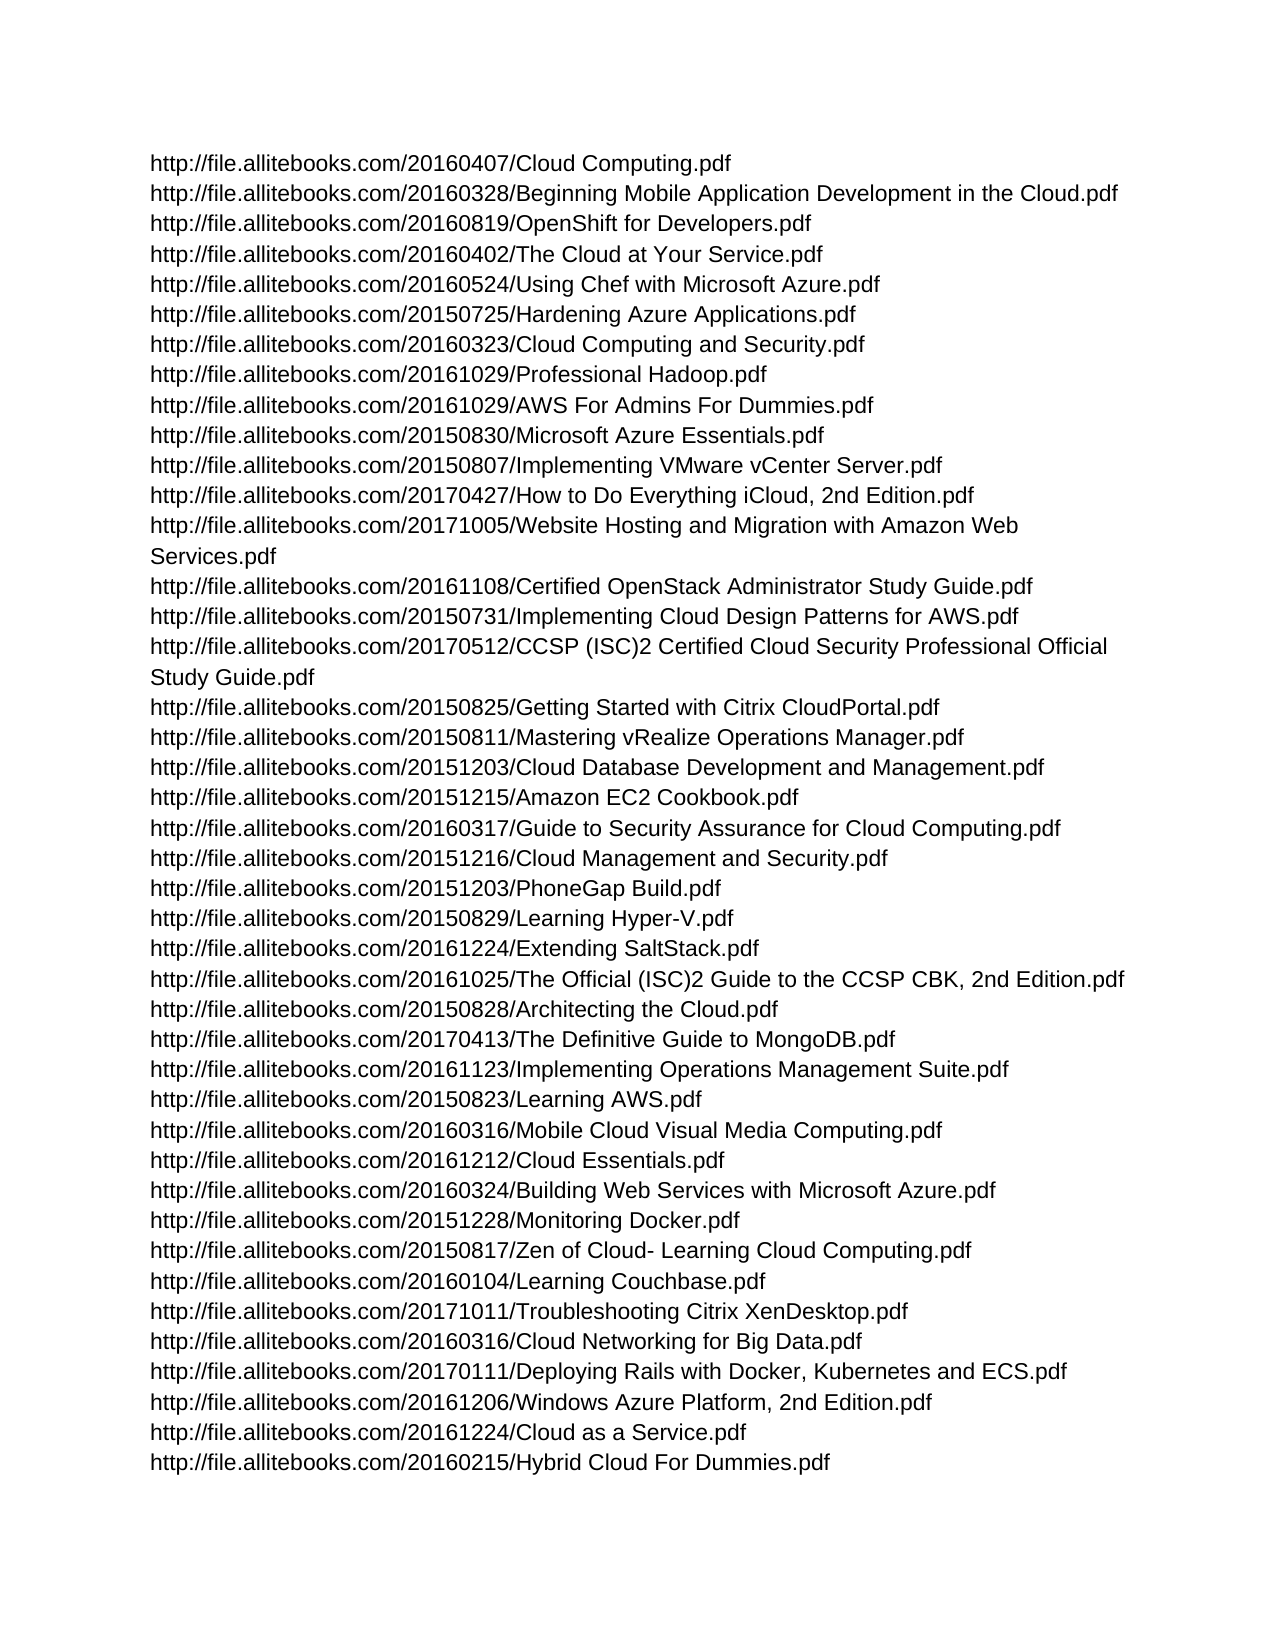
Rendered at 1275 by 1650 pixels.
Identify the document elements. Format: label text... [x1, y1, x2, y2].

text http://file.allitebooks.com/20161029/AWS For Admins For Dummies.pdf [150, 392, 1125, 418]
text http://file.allitebooks.com/20150817/Zen of Cloud- Learning Cloud Computing.pdf [150, 1237, 1125, 1264]
text http://file.allitebooks.com/20150807/Implementing VMware vCenter Server.pdf [150, 452, 1125, 478]
text http://file.allitebooks.com/20150830/Microsoft Azure Essentials.pdf [150, 422, 1125, 448]
text http://file.allitebooks.com/20161206/Windows Azure Platform, 2nd Edition.pdf [150, 1388, 1125, 1415]
text http://file.allitebooks.com/20161029/Professional Hadoop.pdf [150, 361, 1125, 388]
text http://file.allitebooks.com/20151203/Cloud Database Development and Management.pdf [150, 754, 1125, 781]
text http://file.allitebooks.com/20151216/Cloud Management and Security.pdf [150, 845, 1125, 871]
text http://file.allitebooks.com/20150811/Mastering vRealize Operations Manager.pdf [150, 724, 1125, 750]
text http://file.allitebooks.com/20151215/Amazon EC2 Cookbook.pdf [150, 784, 1125, 811]
text http://file.allitebooks.com/20160324/Building Web Services with Microsoft Azure.pdf [150, 1177, 1125, 1203]
text http://file.allitebooks.com/20161025/The Official (ISC)2 Guide to the CCSP CBK, 2nd Edition.pdf [150, 966, 1125, 992]
text http://file.allitebooks.com/20150825/Getting Started with Citrix CloudPortal.pdf [150, 694, 1125, 720]
text http://file.allitebooks.com/20170427/How to Do Everything iCloud, 2nd Edition.pdf [150, 482, 1125, 509]
text http://file.allitebooks.com/20160524/Using Chef with Microsoft Azure.pdf [150, 271, 1125, 297]
text http://file.allitebooks.com/20171011/Troubleshooting Citrix XenDesktop.pdf [150, 1298, 1125, 1324]
text http://file.allitebooks.com/20170413/The Definitive Guide to MongoDB.pdf [150, 1026, 1125, 1052]
text http://file.allitebooks.com/20160402/The Cloud at Your Service.pdf [150, 241, 1125, 267]
text http://file.allitebooks.com/20161108/Certified OpenStack Administrator Study Guide.pdf [150, 573, 1125, 599]
text http://file.allitebooks.com/20160104/Learning Couchbase.pdf [150, 1268, 1125, 1294]
text http://file.allitebooks.com/20160316/Mobile Cloud Visual Media Computing.pdf [150, 1117, 1125, 1143]
text http://file.allitebooks.com/20150828/Architecting the Cloud.pdf [150, 996, 1125, 1022]
text http://file.allitebooks.com/20170512/CCSP (ISC)2 Certified Cloud Security Professional Official Study Guide.pdf [150, 633, 1125, 690]
text http://file.allitebooks.com/20160819/OpenShift for Developers.pdf [150, 210, 1125, 237]
text http://file.allitebooks.com/20161224/Cloud as a Service.pdf [150, 1419, 1125, 1445]
text http://file.allitebooks.com/20170111/Deploying Rails with Docker, Kubernetes and ECS.pdf [150, 1358, 1125, 1385]
text http://file.allitebooks.com/20150829/Learning Hyper-V.pdf [150, 905, 1125, 932]
text http://file.allitebooks.com/20160316/Cloud Networking for Big Data.pdf [150, 1328, 1125, 1354]
text http://file.allitebooks.com/20160328/Beginning Mobile Application Development in the Cloud.pdf [150, 180, 1125, 207]
text http://file.allitebooks.com/20161212/Cloud Essentials.pdf [150, 1147, 1125, 1173]
text http://file.allitebooks.com/20150725/Hardening Azure Applications.pdf [150, 301, 1125, 327]
text http://file.allitebooks.com/20161123/Implementing Operations Management Suite.pdf [150, 1056, 1125, 1083]
text http://file.allitebooks.com/20151203/PhoneGap Build.pdf [150, 875, 1125, 901]
text http://file.allitebooks.com/20161224/Extending SaltStack.pdf [150, 935, 1125, 962]
text http://file.allitebooks.com/20160323/Cloud Computing and Security.pdf [150, 331, 1125, 358]
text http://file.allitebooks.com/20160215/Hybrid Cloud For Dummies.pdf [150, 1449, 1125, 1475]
text http://file.allitebooks.com/20150731/Implementing Cloud Design Patterns for AWS.pdf [150, 603, 1125, 629]
text http://file.allitebooks.com/20160407/Cloud Computing.pdf [150, 150, 1125, 176]
text http://file.allitebooks.com/20151228/Monitoring Docker.pdf [150, 1207, 1125, 1234]
text http://file.allitebooks.com/20160317/Guide to Security Assurance for Cloud Computing.pdf [150, 814, 1125, 841]
text http://file.allitebooks.com/20171005/Website Hosting and Migration with Amazon Web Services.pdf [150, 512, 1125, 569]
text http://file.allitebooks.com/20150823/Learning AWS.pdf [150, 1086, 1125, 1113]
